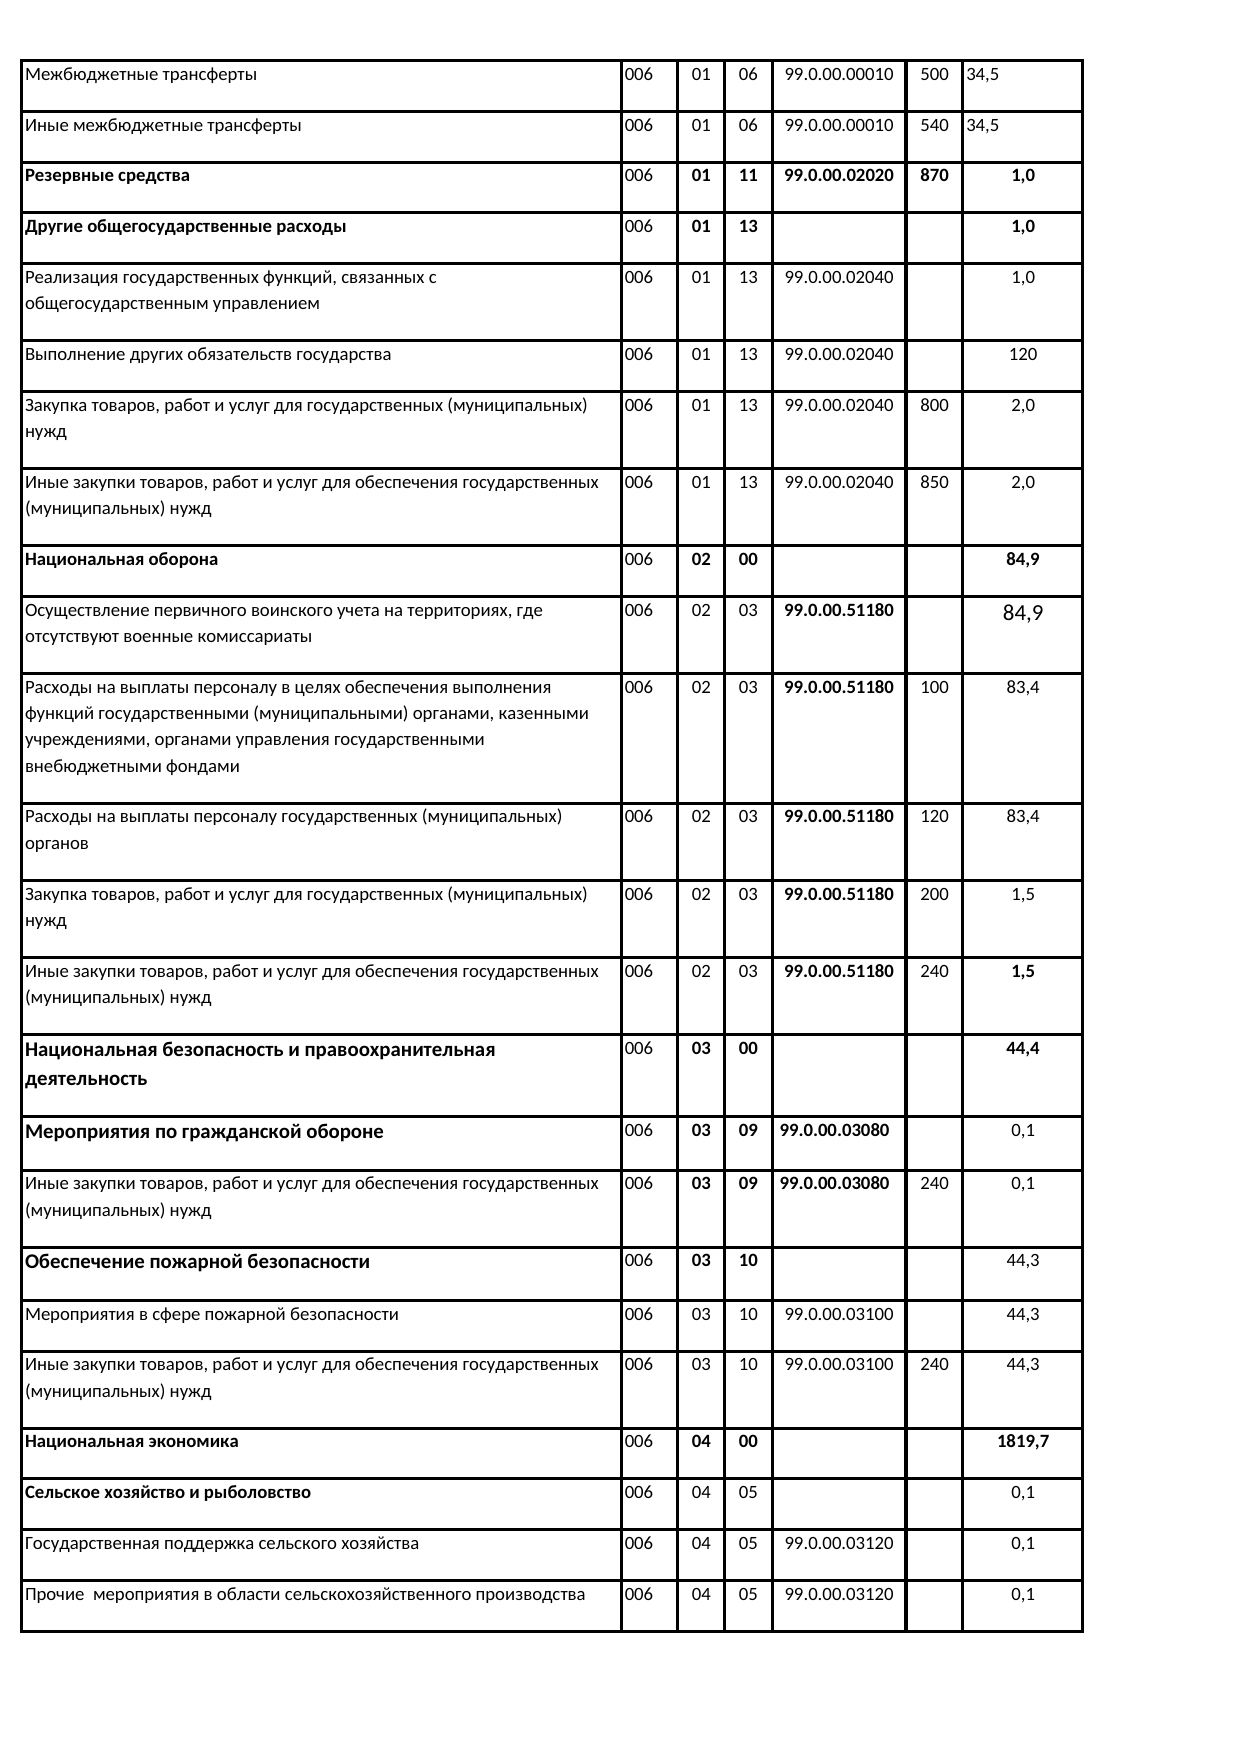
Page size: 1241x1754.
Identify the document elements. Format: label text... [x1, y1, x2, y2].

table_cell 03 [726, 598, 771, 672]
table_cell 006 [623, 1531, 676, 1579]
table_cell 00 [726, 1430, 771, 1477]
table_cell 44,3 [964, 1353, 1081, 1427]
table_cell Иные закупки товаров, работ и услуг для обеспечения государственных (муниципальных) нужд [23, 1353, 620, 1427]
table_cell 44,4 [964, 1036, 1081, 1115]
table_cell [908, 1036, 961, 1115]
table_cell 01 [679, 164, 723, 211]
table_cell 1819,7 [964, 1430, 1081, 1477]
table_cell 006 [623, 342, 676, 390]
table_cell 84,9 [964, 547, 1081, 595]
table_cell 02 [679, 598, 723, 672]
table_cell 99.0.00.51180 [774, 882, 904, 956]
table_cell 006 [623, 1353, 676, 1427]
table_cell 99.0.00.51180 [774, 805, 904, 879]
table_cell 006 [623, 265, 676, 339]
table_cell 01 [679, 214, 723, 262]
table_cell 10 [726, 1249, 771, 1299]
table_cell 006 [623, 882, 676, 956]
table_cell 03 [679, 1036, 723, 1115]
table_cell 500 [908, 62, 961, 110]
table_cell [908, 1430, 961, 1477]
table_cell [774, 547, 904, 595]
table_cell 99.0.00.51180 [774, 959, 904, 1033]
table_cell 870 [908, 164, 961, 211]
table_cell 99.0.00.03120 [774, 1582, 904, 1629]
table_cell 99.0.00.03100 [774, 1302, 904, 1349]
table_cell 800 [908, 393, 961, 467]
table_cell 240 [908, 1172, 961, 1246]
table_cell Резервные средства [23, 164, 620, 211]
table_cell 03 [726, 959, 771, 1033]
table_cell 120 [964, 342, 1081, 390]
table_cell 09 [726, 1118, 771, 1168]
table_cell 006 [623, 164, 676, 211]
table_cell [908, 265, 961, 339]
table_cell [908, 598, 961, 672]
table_cell Другие общегосударственные расходы [23, 214, 620, 262]
table_cell [908, 1480, 961, 1528]
table_cell 99.0.00.02040 [774, 393, 904, 467]
table_cell 02 [679, 882, 723, 956]
table_cell 006 [623, 1430, 676, 1477]
table_cell 99.0.00.02040 [774, 342, 904, 390]
table_cell 006 [623, 1118, 676, 1168]
table_cell Реализация государственных функций, связанных с общегосударственным управлением [23, 265, 620, 339]
table_cell 01 [679, 113, 723, 161]
table_cell 99.0.00.03120 [774, 1531, 904, 1579]
table_cell 006 [623, 470, 676, 544]
table_cell [774, 1480, 904, 1528]
table_cell Национальная оборона [23, 547, 620, 595]
table_cell 13 [726, 393, 771, 467]
table_cell 006 [623, 805, 676, 879]
table_cell 006 [623, 1172, 676, 1246]
table_cell Расходы на выплаты персоналу в целях обеспечения выполнения функций государственными (муниципальными) органами, казенными учреждениями, органами управления государственными внебюджетными фондами [23, 675, 620, 802]
table_cell 02 [679, 805, 723, 879]
table_cell 06 [726, 62, 771, 110]
table_cell 2,0 [964, 470, 1081, 544]
table_cell 00 [726, 547, 771, 595]
table_cell 99.0.00.03080 [774, 1172, 904, 1246]
table_cell Межбюджетные трансферты [23, 62, 620, 110]
table_cell 13 [726, 214, 771, 262]
table_cell Иные закупки товаров, работ и услуг для обеспечения государственных (муниципальных) нужд [23, 1172, 620, 1246]
table_cell 03 [726, 675, 771, 802]
table_cell 04 [679, 1430, 723, 1477]
table_cell 13 [726, 265, 771, 339]
table_cell 03 [679, 1118, 723, 1168]
table_cell [908, 1118, 961, 1168]
table_cell 006 [623, 1036, 676, 1115]
table_cell 99.0.00.00010 [774, 62, 904, 110]
table_cell 02 [679, 547, 723, 595]
table_cell Осуществление первичного воинского учета на территориях, где отсутствуют военные комиссариаты [23, 598, 620, 672]
table_cell Национальная безопасность и правоохранительная деятельность [23, 1036, 620, 1115]
table_cell 11 [726, 164, 771, 211]
table_cell Прочие мероприятия в области сельскохозяйственного производства [23, 1582, 620, 1629]
table_cell 1,0 [964, 164, 1081, 211]
table_cell 06 [726, 113, 771, 161]
table_cell [774, 1036, 904, 1115]
table_cell 09 [726, 1172, 771, 1246]
table_cell Иные закупки товаров, работ и услуг для обеспечения государственных (муниципальных) нужд [23, 470, 620, 544]
table_cell 05 [726, 1531, 771, 1579]
table_cell 04 [679, 1480, 723, 1528]
table_cell 83,4 [964, 805, 1081, 879]
table_cell [908, 342, 961, 390]
table_cell 120 [908, 805, 961, 879]
table_cell 99.0.00.03080 [774, 1118, 904, 1168]
table_cell 01 [679, 62, 723, 110]
table_cell Обеспечение пожарной безопасности [23, 1249, 620, 1299]
table_cell 006 [623, 393, 676, 467]
table_cell 200 [908, 882, 961, 956]
table_cell 006 [623, 1582, 676, 1629]
table_cell [774, 214, 904, 262]
table_cell 34,5 [964, 113, 1081, 161]
table_cell [774, 1249, 904, 1299]
table_cell [908, 1249, 961, 1299]
table_cell 44,3 [964, 1249, 1081, 1299]
table_cell 006 [623, 113, 676, 161]
table_cell 13 [726, 470, 771, 544]
table_cell 1,0 [964, 265, 1081, 339]
table_cell 99.0.00.02020 [774, 164, 904, 211]
table_cell 01 [679, 393, 723, 467]
table_cell 006 [623, 1480, 676, 1528]
table_cell 006 [623, 1302, 676, 1349]
table_cell 0,1 [964, 1531, 1081, 1579]
table_cell 03 [726, 882, 771, 956]
table_cell 01 [679, 470, 723, 544]
table_cell 99.0.00.51180 [774, 598, 904, 672]
table_cell 99.0.00.02040 [774, 265, 904, 339]
table_cell 240 [908, 1353, 961, 1427]
table_cell Иные закупки товаров, работ и услуг для обеспечения государственных (муниципальных) нужд [23, 959, 620, 1033]
table_cell 1,0 [964, 214, 1081, 262]
table_cell 006 [623, 959, 676, 1033]
table_cell 00 [726, 1036, 771, 1115]
table_cell Закупка товаров, работ и услуг для государственных (муниципальных) нужд [23, 393, 620, 467]
table_cell Национальная экономика [23, 1430, 620, 1477]
table_cell 1,5 [964, 882, 1081, 956]
table_cell [908, 1531, 961, 1579]
table_cell 03 [679, 1249, 723, 1299]
table_cell 006 [623, 547, 676, 595]
table_cell 006 [623, 214, 676, 262]
table_cell 006 [623, 1249, 676, 1299]
table_cell 01 [679, 342, 723, 390]
table_cell Мероприятия в сфере пожарной безопасности [23, 1302, 620, 1349]
table_cell 99.0.00.02040 [774, 470, 904, 544]
table_cell 1,5 [964, 959, 1081, 1033]
table_cell 99.0.00.03100 [774, 1353, 904, 1427]
table_cell 240 [908, 959, 961, 1033]
table_cell 04 [679, 1531, 723, 1579]
table_cell 0,1 [964, 1480, 1081, 1528]
table_cell 2,0 [964, 393, 1081, 467]
table_cell 99.0.00.00010 [774, 113, 904, 161]
table_cell [908, 1582, 961, 1629]
table_cell 540 [908, 113, 961, 161]
table_cell 03 [679, 1172, 723, 1246]
table_cell 10 [726, 1353, 771, 1427]
table_cell Сельское хозяйство и рыболовство [23, 1480, 620, 1528]
table_cell Расходы на выплаты персоналу государственных (муниципальных) органов [23, 805, 620, 879]
table_cell 02 [679, 675, 723, 802]
table_cell 05 [726, 1480, 771, 1528]
table_cell 34,5 [964, 62, 1081, 110]
table_cell 01 [679, 265, 723, 339]
table_cell Закупка товаров, работ и услуг для государственных (муниципальных) нужд [23, 882, 620, 956]
table_cell 03 [679, 1353, 723, 1427]
table_cell 006 [623, 598, 676, 672]
table_cell Выполнение других обязательств государства [23, 342, 620, 390]
table_cell 44,3 [964, 1302, 1081, 1349]
table_cell 100 [908, 675, 961, 802]
table_cell Иные межбюджетные трансферты [23, 113, 620, 161]
table_cell Мероприятия по гражданской обороне [23, 1118, 620, 1168]
table_cell 04 [679, 1582, 723, 1629]
table_cell Государственная поддержка сельского хозяйства [23, 1531, 620, 1579]
table_cell 13 [726, 342, 771, 390]
table_cell 84,9 [964, 598, 1081, 672]
table_cell [908, 1302, 961, 1349]
table_cell 006 [623, 675, 676, 802]
table_cell 83,4 [964, 675, 1081, 802]
table_cell [908, 214, 961, 262]
table_cell 0,1 [964, 1172, 1081, 1246]
table_cell 03 [726, 805, 771, 879]
table_cell [908, 547, 961, 595]
table_cell 0,1 [964, 1118, 1081, 1168]
table_cell 10 [726, 1302, 771, 1349]
table_cell 05 [726, 1582, 771, 1629]
table_cell 0,1 [964, 1582, 1081, 1629]
table_cell 03 [679, 1302, 723, 1349]
table_cell 99.0.00.51180 [774, 675, 904, 802]
table_cell 02 [679, 959, 723, 1033]
table_cell [774, 1430, 904, 1477]
table_cell 006 [623, 62, 676, 110]
table_cell 850 [908, 470, 961, 544]
